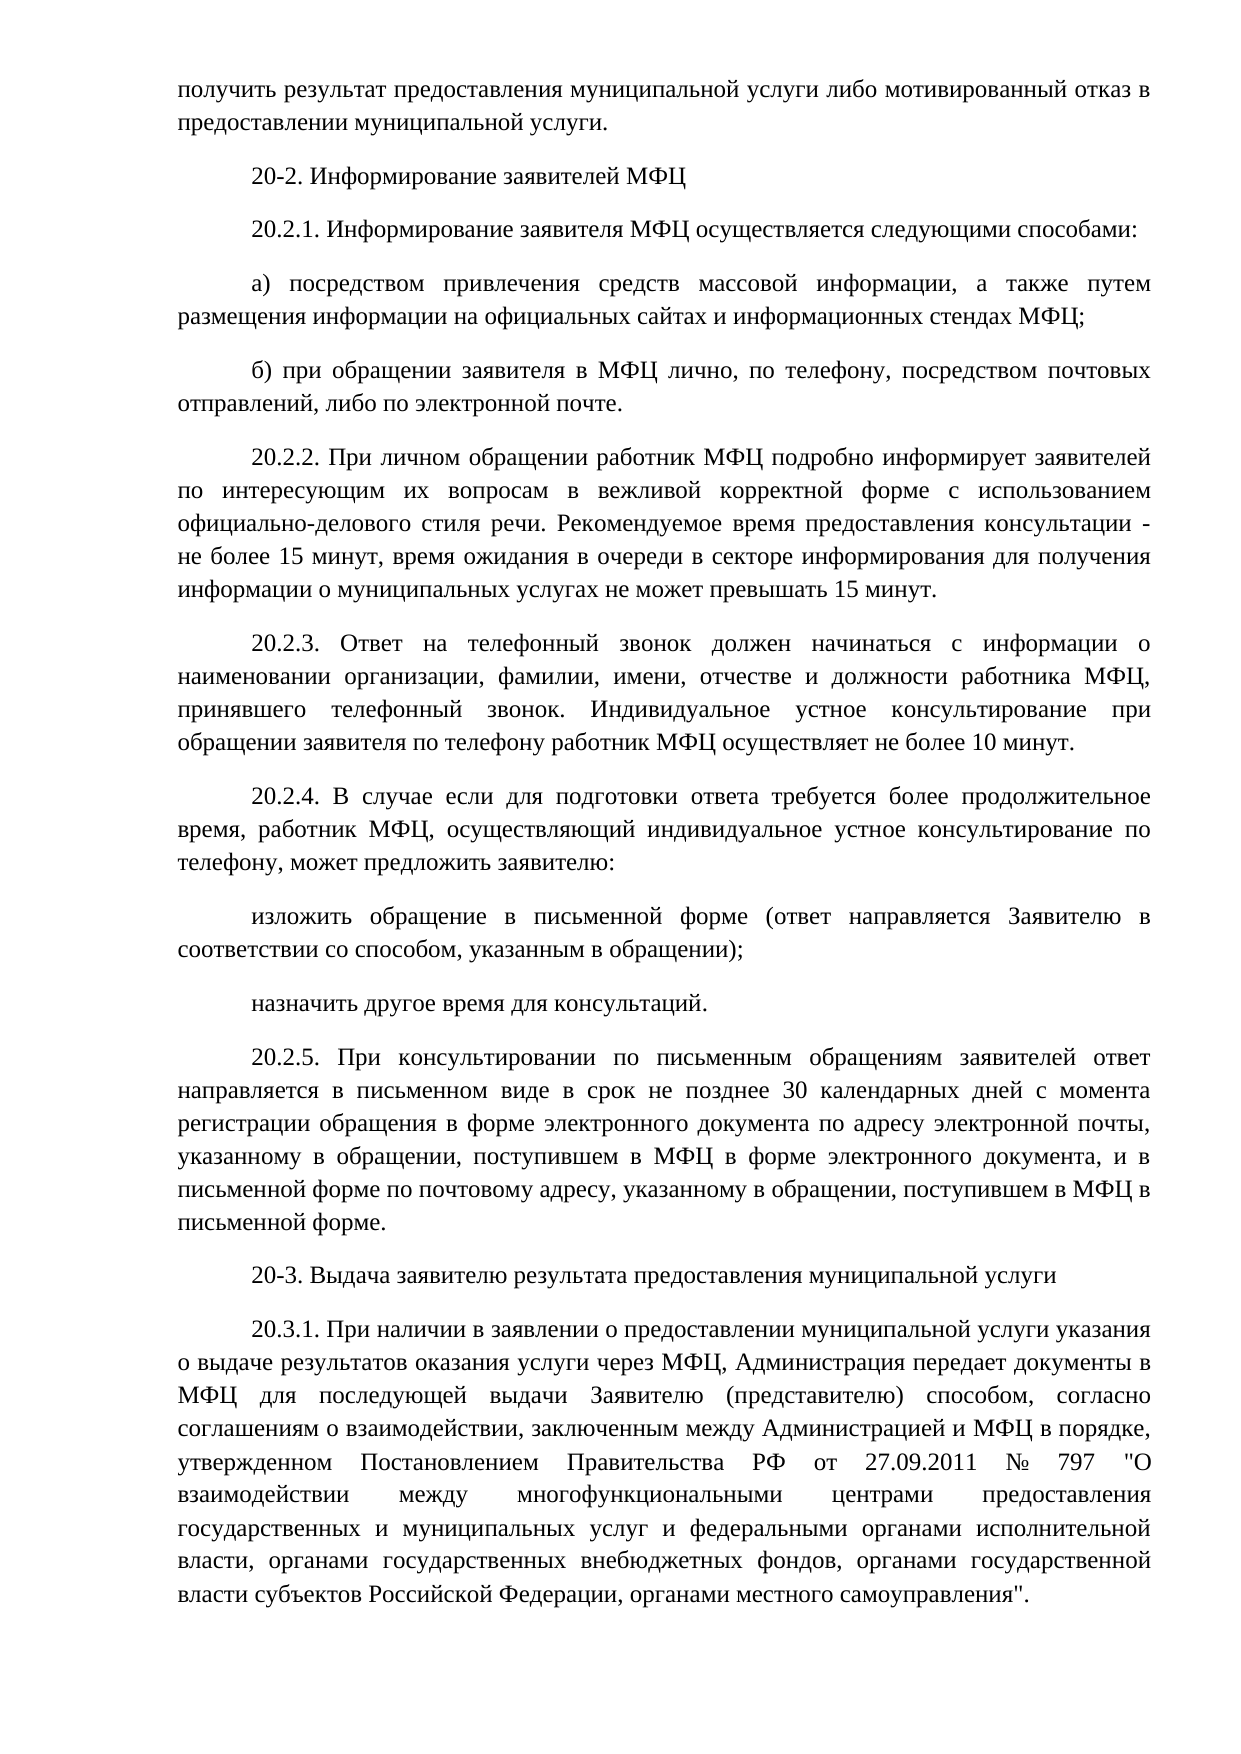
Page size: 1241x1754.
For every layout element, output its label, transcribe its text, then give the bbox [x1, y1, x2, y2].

text б) при обращении заявителя в МФЦ лично, по телефону, посредством почтовых отправлений, либо по электронной почте. [177, 355, 1152, 417]
text 20.2.4. В случае если для подготовки ответа требуется более продолжительное время, работник МФЦ, осуществляющий индивидуальное устное консультирование по телефону, может предложить заявителю: [177, 781, 1152, 876]
text а) посредством привлечения средств массовой информации, а также путем размещения информации на официальных сайтах и информационных стендах МФЦ; [177, 268, 1152, 330]
text 20-3. Выдача заявителю результата предоставления муниципальной услуги [177, 1261, 1152, 1289]
text 20.2.2. При личном обращении работник МФЦ подробно информирует заявителей по интересующим их вопросам в вежливой корректной форме с использованием официально-делового стиля речи. Рекомендуемое время предоставления консультации - не более 15 минут, время ожидания в очереди в секторе информирования для получения информации о муниципальных услугах не может превышать 15 минут. [177, 442, 1152, 603]
text назначить другое время для консультаций. [177, 988, 1152, 1017]
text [177, 74, 1152, 136]
text 20-2. Информирование заявителей МФЦ [177, 161, 1152, 189]
text 20.2.3. Ответ на телефонный звонок должен начинаться с информации о наименовании организации, фамилии, имени, отчестве и должности работника МФЦ, принявшего телефонный звонок. Индивидуальное устное консультирование при обращении заявителя по телефону работник МФЦ осуществляет не более 10 минут. [177, 628, 1152, 756]
text 20.3.1. При наличии в заявлении о предоставлении муниципальной услуги указания о выдаче результатов оказания услуги через МФЦ, Администрация передает документы в МФЦ для последующей выдачи Заявителю (представителю) способом, согласно соглашениям о взаимодействии, заключенным между Администрацией и МФЦ в порядке, утвержденном Постановлением Правительства РФ от 27.09.2011 № 797 "О взаимодействии между многофункциональными центрами предоставления государственных и муниципальных услуг и федеральными органами исполнительной власти, органами государственных внебюджетных фондов, органами государственной власти субъектов Российской Федерации, органами местного самоуправления". [177, 1314, 1152, 1607]
text 20.2.1. Информирование заявителя МФЦ осуществляется следующими способами: [177, 214, 1152, 243]
text 20.2.5. При консультировании по письменным обращениям заявителей ответ направляется в письменном виде в срок не позднее 30 календарных дней с момента регистрации обращения в форме электронного документа по адресу электронной почты, указанному в обращении, поступившем в МФЦ в форме электронного документа, и в письменной форме по почтовому адресу, указанному в обращении, поступившем в МФЦ в письменной форме. [177, 1042, 1152, 1236]
text изложить обращение в письменной форме (ответ направляется Заявителю в соответствии со способом, указанным в обращении); [177, 901, 1152, 963]
